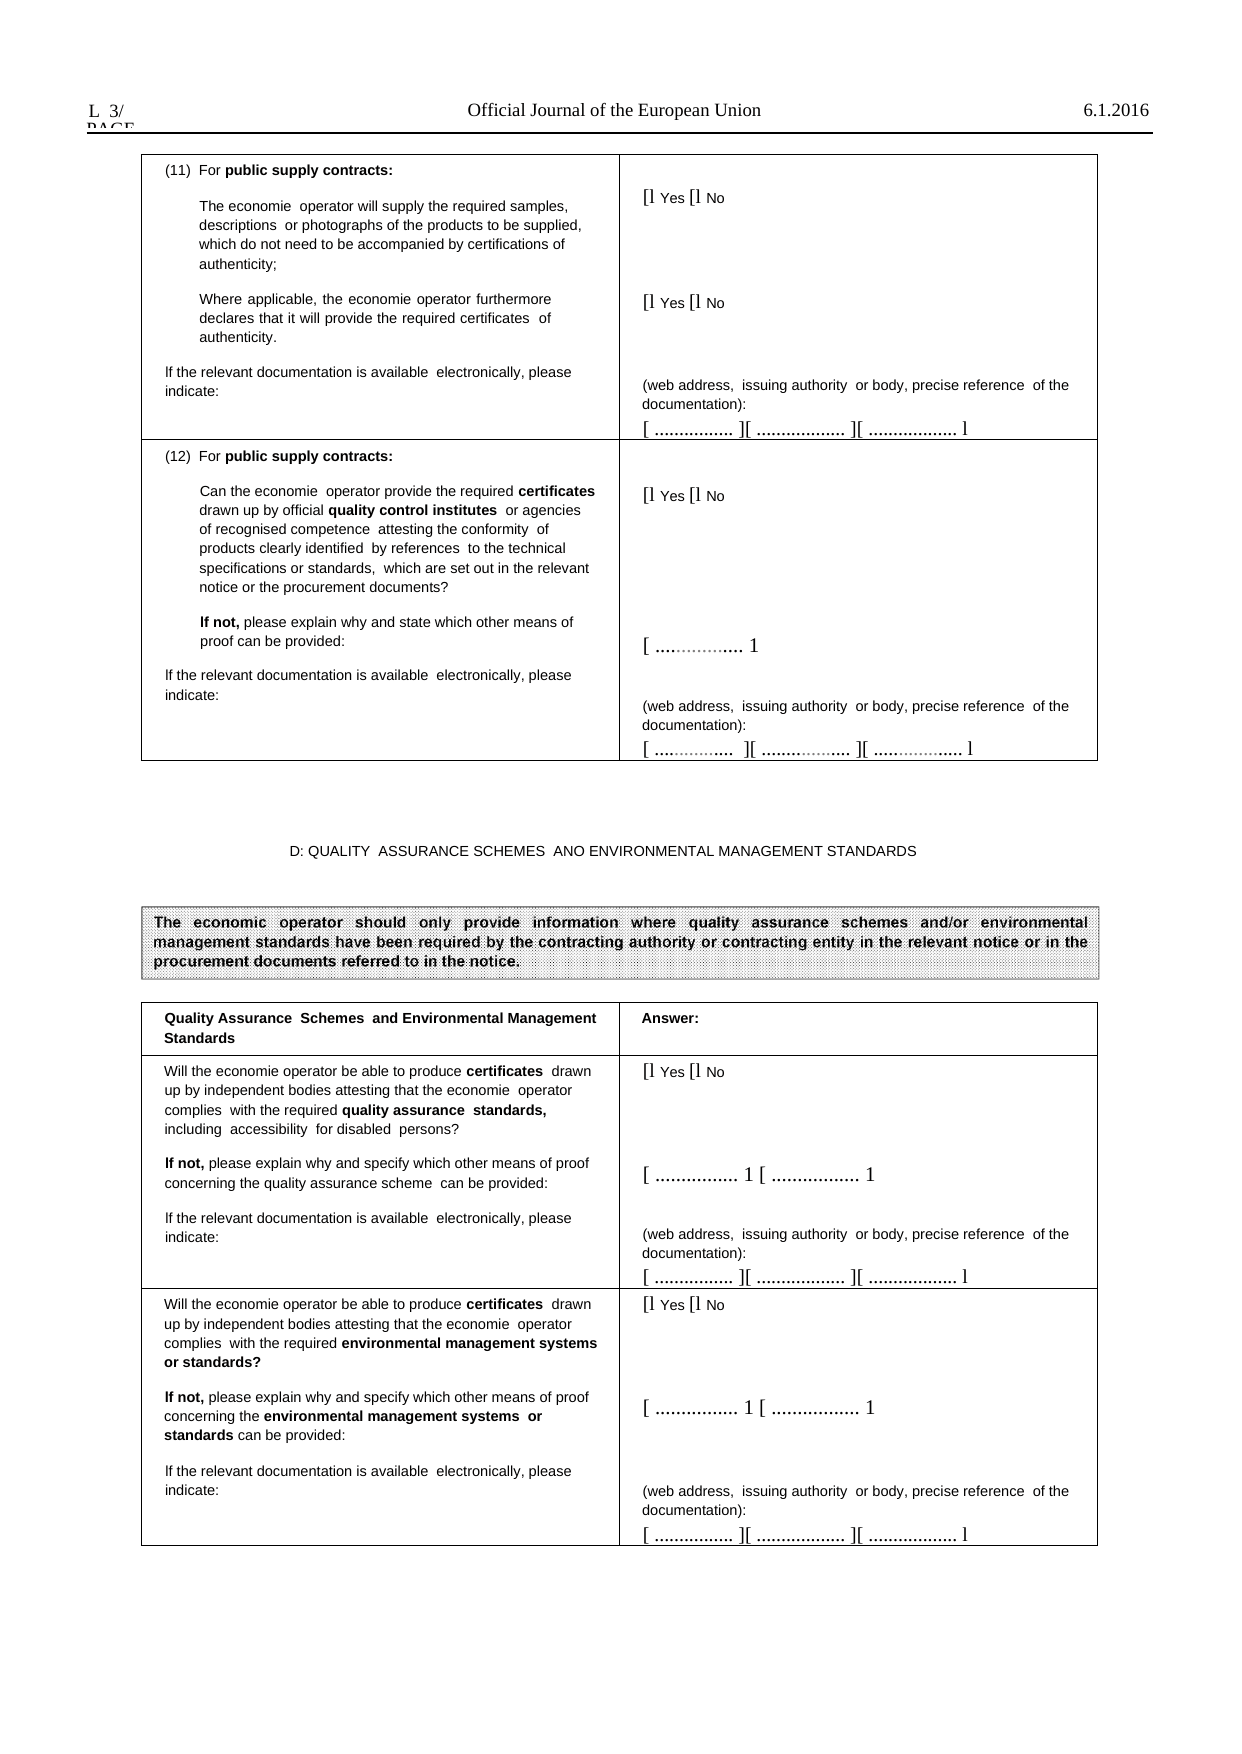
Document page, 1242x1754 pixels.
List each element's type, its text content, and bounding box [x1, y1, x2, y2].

picture [141, 906, 1100, 980]
table_cell [l Yes [l No [ ................. 1 (web address, issuing authority or body, precise reference of the documentation): [ ................ ][ .................. ][ .................. l [620, 440, 1097, 760]
table_cell (12) For public supply contracts: Can the economie operator provide the required certificates drawn up by official quality control institutes or agencies of recognised competence attesting the conformity of products clearly identified by references to the technical specifications or standards, which are set out in the relevant notice or the procurement documents? lf not, please explain why and state which other means of proof can be provided: lf the relevant documentation is available electronically, please indicate: [142, 440, 619, 760]
text D: QUALITY ASSURANCE SCHEMES ANO ENVIRONMENTAL MANAGEMENT STANDARDS [289, 843, 1169, 860]
table_header Answer: [620, 1003, 1097, 1055]
table_cell Will the economie operator be able to produce certificates drawn up by independent bodies attesting that the economie operator complies with the required quality assurance standards, including accessibility for disabled persons? lf not, please explain why and specify which other means of proof concerning the quality assurance scheme can be provided: lf the relevant documentation is available electronically, please indicate: [142, 1056, 619, 1288]
table_header Quality Assurance Schemes and Environmental Management Standards [142, 1003, 619, 1055]
table_header [l Yes [l No [l Yes [l No (web address, issuing authority or body, precise reference of the documentation): [ ................ ][ .................. ][ .................. l [620, 155, 1097, 439]
table_cell [l Yes [l No [ ................ 1 [ ................. 1 (web address, issuing authority or body, precise reference of the documentation): [ ................ ][ .................. ][ .................. l [620, 1289, 1097, 1545]
table_cell [l Yes [l No [ ................ 1 [ ................. 1 (web address, issuing authority or body, precise reference of the documentation): [ ................ ][ .................. ][ .................. l [620, 1056, 1097, 1288]
table_header (11) For public supply contracts: The economie operator will supply the required samples, descriptions or photographs of the products to be supplied, which do not need to be accompanied by certifications of authenticity; Where applicable, the economie operator furthermore declares that it will provide the required certificates of authenticity. lf the relevant documentation is available electronically, please indicate: [142, 155, 619, 439]
table_cell Will the economie operator be able to produce certificates drawn up by independent bodies attesting that the economie operator complies with the required environmental management systems or standards? lf not, please explain why and specify which other means of proof concerning the environmental management systems or standards can be provided: lf the relevant documentation is available electronically, please indicate: [142, 1289, 619, 1545]
